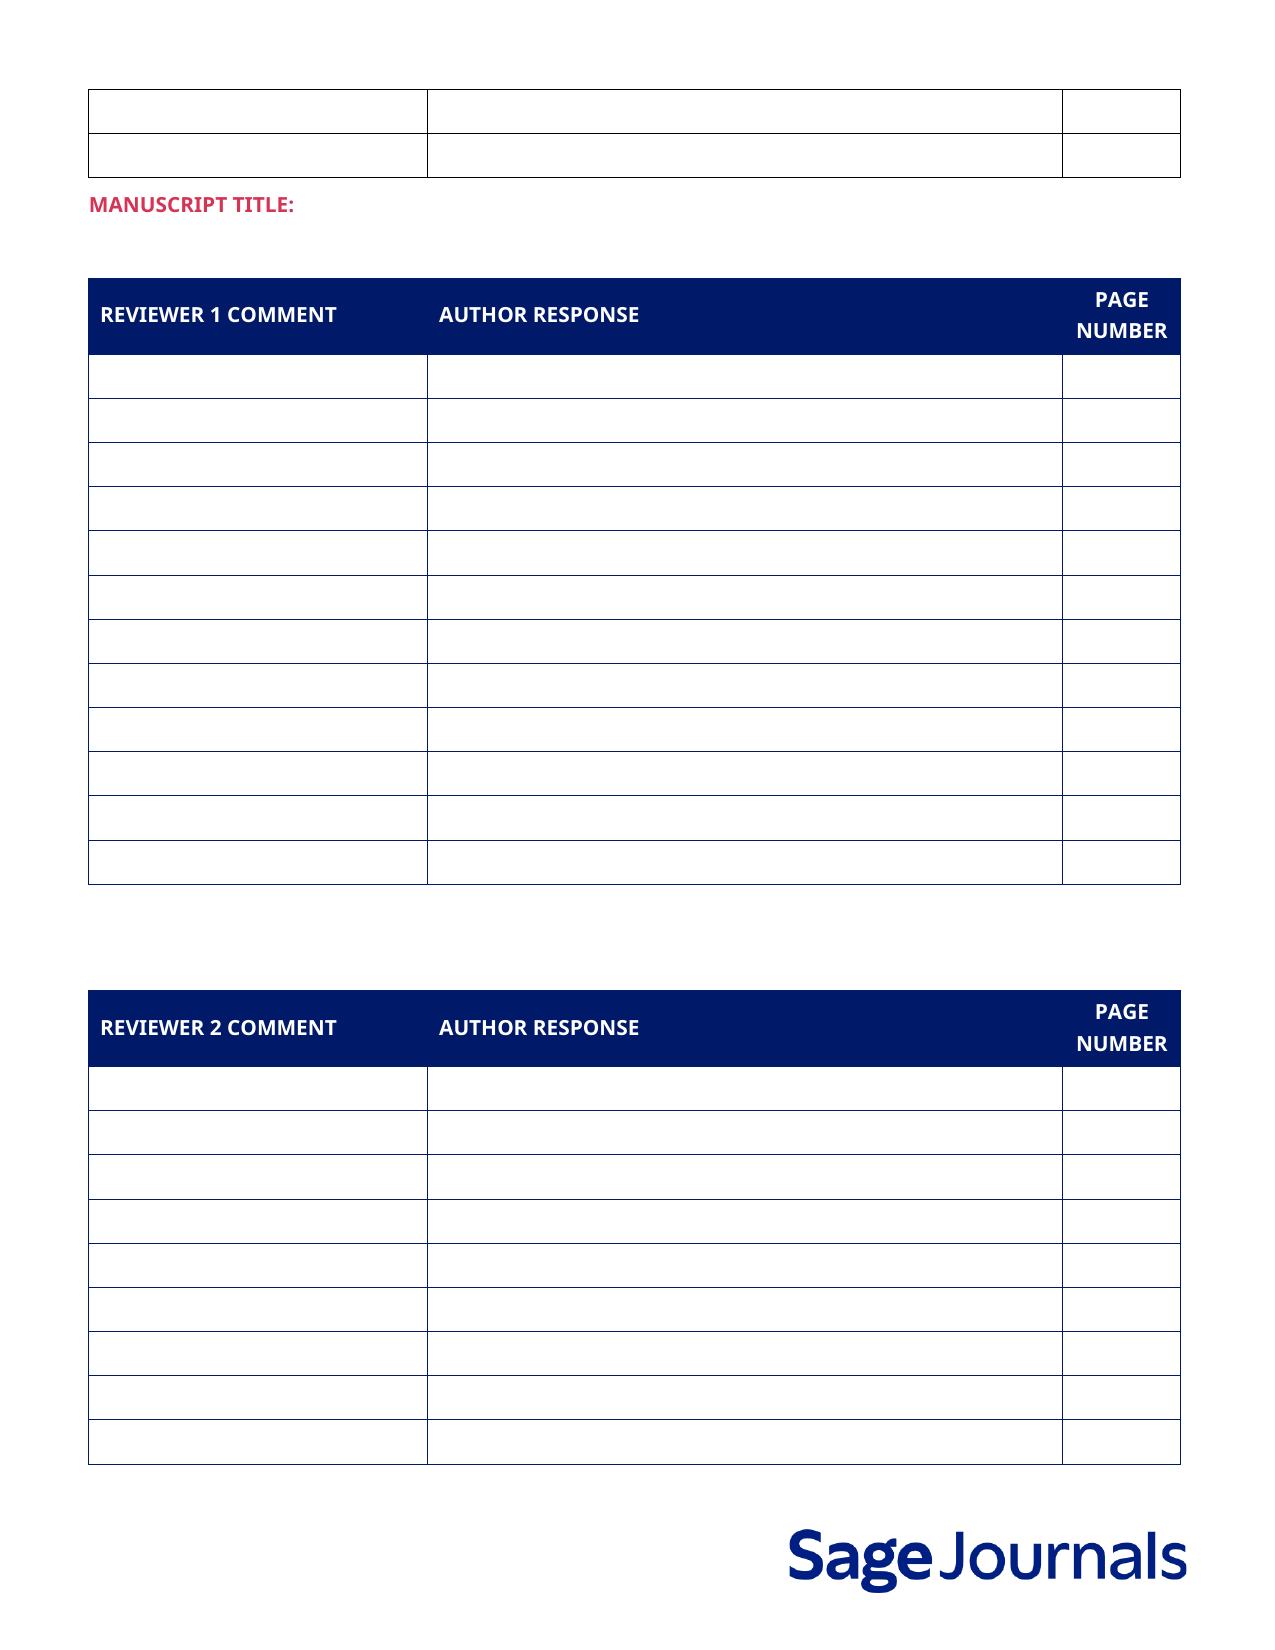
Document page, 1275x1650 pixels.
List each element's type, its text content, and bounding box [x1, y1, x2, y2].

table_cell [89, 1200, 427, 1243]
picture [789, 1529, 1187, 1593]
table_cell [428, 708, 1062, 751]
table_cell [89, 576, 427, 619]
table_cell [428, 134, 1062, 177]
table_cell [428, 576, 1062, 619]
table_cell [1063, 1067, 1180, 1110]
subtitle MANUSCRIPT TITLE: [89, 191, 1186, 219]
table_cell [89, 708, 427, 751]
table_cell [428, 841, 1062, 884]
table_header REVIEWER 1 COMMENT [89, 279, 428, 354]
table_cell [89, 531, 427, 574]
table_cell [428, 531, 1062, 574]
table_cell [1063, 1420, 1180, 1463]
table_header AUTHOR RESPONSE [428, 991, 1063, 1066]
table_cell [1063, 443, 1180, 486]
table_cell [428, 1200, 1062, 1243]
table_cell [89, 752, 427, 795]
table_header AUTHOR RESPONSE [428, 279, 1063, 354]
table_header PAGE NUMBER [1063, 991, 1180, 1066]
table_cell [89, 1332, 427, 1375]
table_cell [89, 1111, 427, 1154]
table_cell [89, 134, 427, 177]
table_header REVIEWER 2 COMMENT [89, 991, 428, 1066]
table_cell [1063, 531, 1180, 574]
table_cell [89, 487, 427, 530]
table_cell [1063, 90, 1180, 133]
table_header PAGE NUMBER [1063, 279, 1180, 354]
table_cell [428, 1067, 1062, 1110]
table_cell [89, 1288, 427, 1331]
table_cell [1063, 487, 1180, 530]
table_cell [428, 620, 1062, 663]
table_cell [89, 355, 427, 398]
table_cell [428, 752, 1062, 795]
table_cell [428, 1332, 1062, 1375]
table_cell [1063, 399, 1180, 442]
table_cell [1063, 134, 1180, 177]
table_cell [1063, 664, 1180, 707]
table_cell [428, 443, 1062, 486]
table_cell [428, 664, 1062, 707]
table_cell [428, 1376, 1062, 1419]
table_cell [1063, 796, 1180, 839]
table_cell [428, 1288, 1062, 1331]
table_cell [1063, 752, 1180, 795]
table_cell [89, 841, 427, 884]
table_cell [1063, 1200, 1180, 1243]
table_cell [89, 796, 427, 839]
table_cell [428, 796, 1062, 839]
table_cell [1063, 620, 1180, 663]
table_cell [428, 1111, 1062, 1154]
table_cell [89, 90, 427, 133]
table_cell [1063, 1155, 1180, 1198]
table_cell [428, 487, 1062, 530]
table_cell [89, 399, 427, 442]
table_cell [89, 1420, 427, 1463]
table_cell [89, 1067, 427, 1110]
table_cell [428, 355, 1062, 398]
table_cell [1063, 841, 1180, 884]
table_cell [89, 1155, 427, 1198]
table_cell [428, 1155, 1062, 1198]
table_cell [89, 1376, 427, 1419]
table_cell [1063, 1244, 1180, 1287]
table_cell [89, 443, 427, 486]
table_cell [1063, 1288, 1180, 1331]
table_cell [428, 1420, 1062, 1463]
table_cell [89, 664, 427, 707]
table_cell [89, 1244, 427, 1287]
table_cell [89, 620, 427, 663]
table_cell [1063, 1332, 1180, 1375]
table_cell [1063, 1111, 1180, 1154]
table_cell [428, 90, 1062, 133]
table_cell [1063, 708, 1180, 751]
table_cell [428, 399, 1062, 442]
table_cell [1063, 1376, 1180, 1419]
table_cell [1063, 576, 1180, 619]
table_cell [1063, 355, 1180, 398]
table_cell [428, 1244, 1062, 1287]
